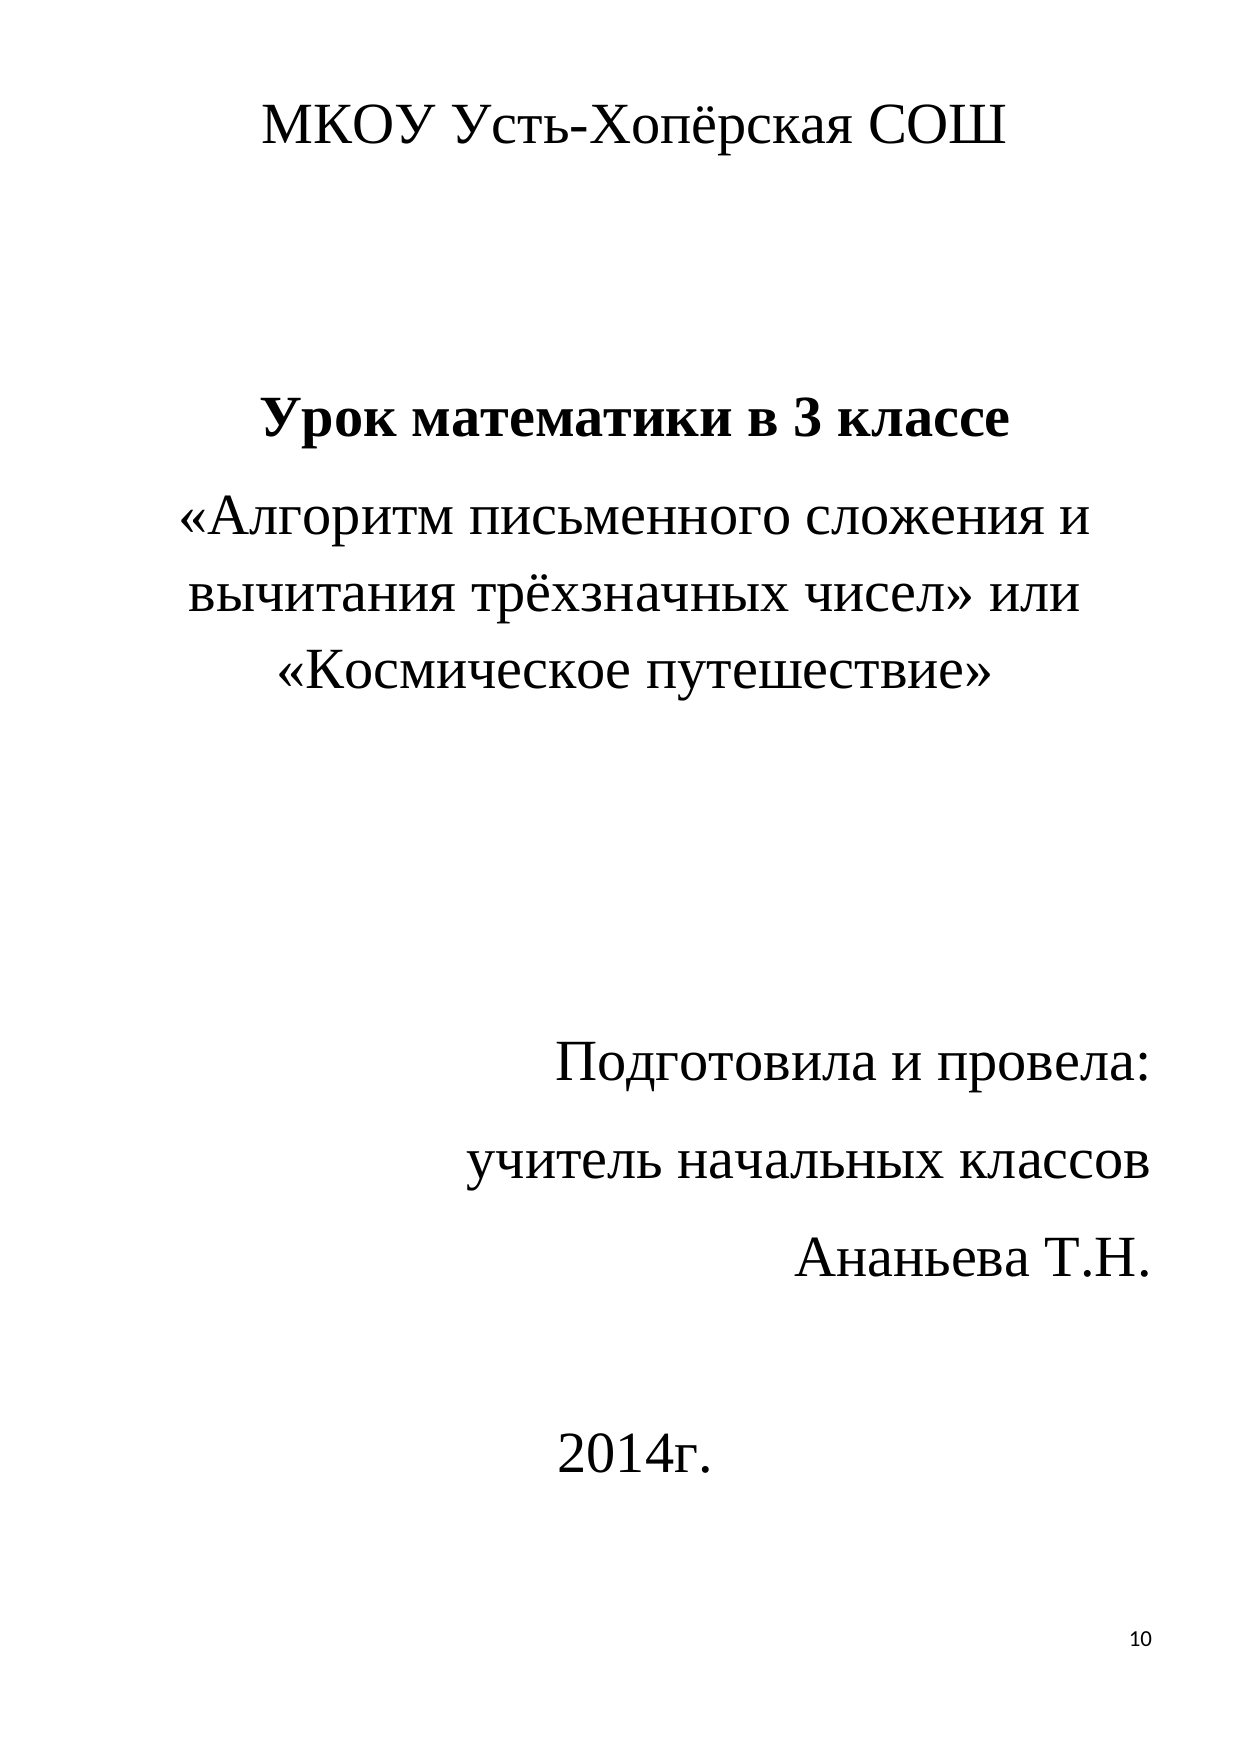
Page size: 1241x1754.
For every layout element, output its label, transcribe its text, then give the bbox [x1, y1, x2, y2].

text Ананьева Т.Н. [118, 1222, 1152, 1289]
text 2014г. [118, 1418, 1152, 1485]
text Урок математики в 3 классе [118, 382, 1152, 449]
text учитель начальных классов [118, 1124, 1152, 1191]
text Подготовила и провела: [118, 1026, 1152, 1093]
text «Алгоритм письменного сложения и вычитания трёхзначных чисел» или «Космическое путешествие» [118, 480, 1152, 702]
text МКОУ Усть-Хопёрская СОШ [118, 89, 1152, 156]
